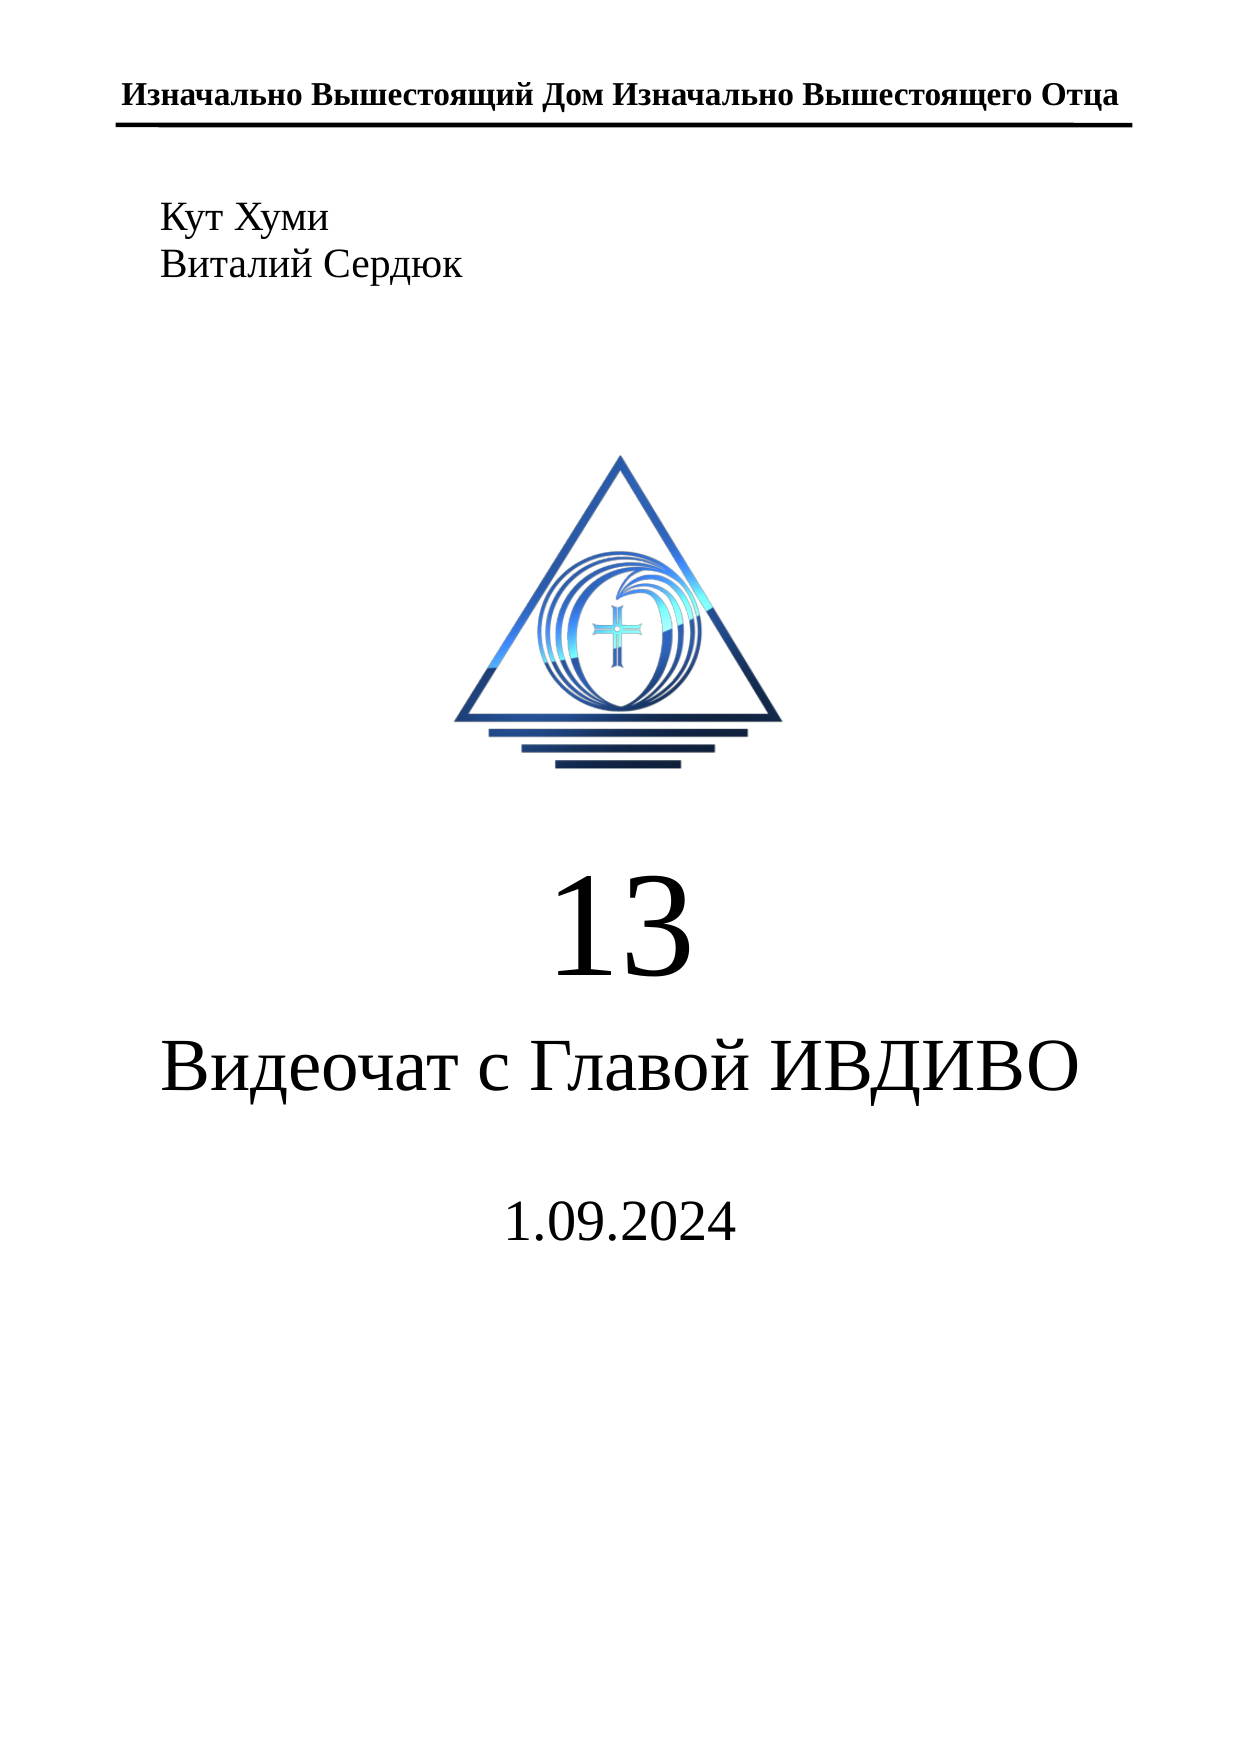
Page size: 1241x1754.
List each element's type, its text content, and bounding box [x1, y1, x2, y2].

text 13 [89, 835, 1152, 1008]
picture [451, 451, 790, 773]
text 1.09.2024 [89, 1186, 1152, 1253]
text Виталий Сердюк [89, 239, 1152, 287]
text Видеочат с Главой ИВДИВО [89, 1020, 1152, 1106]
text Кут Хуми [89, 191, 1152, 239]
